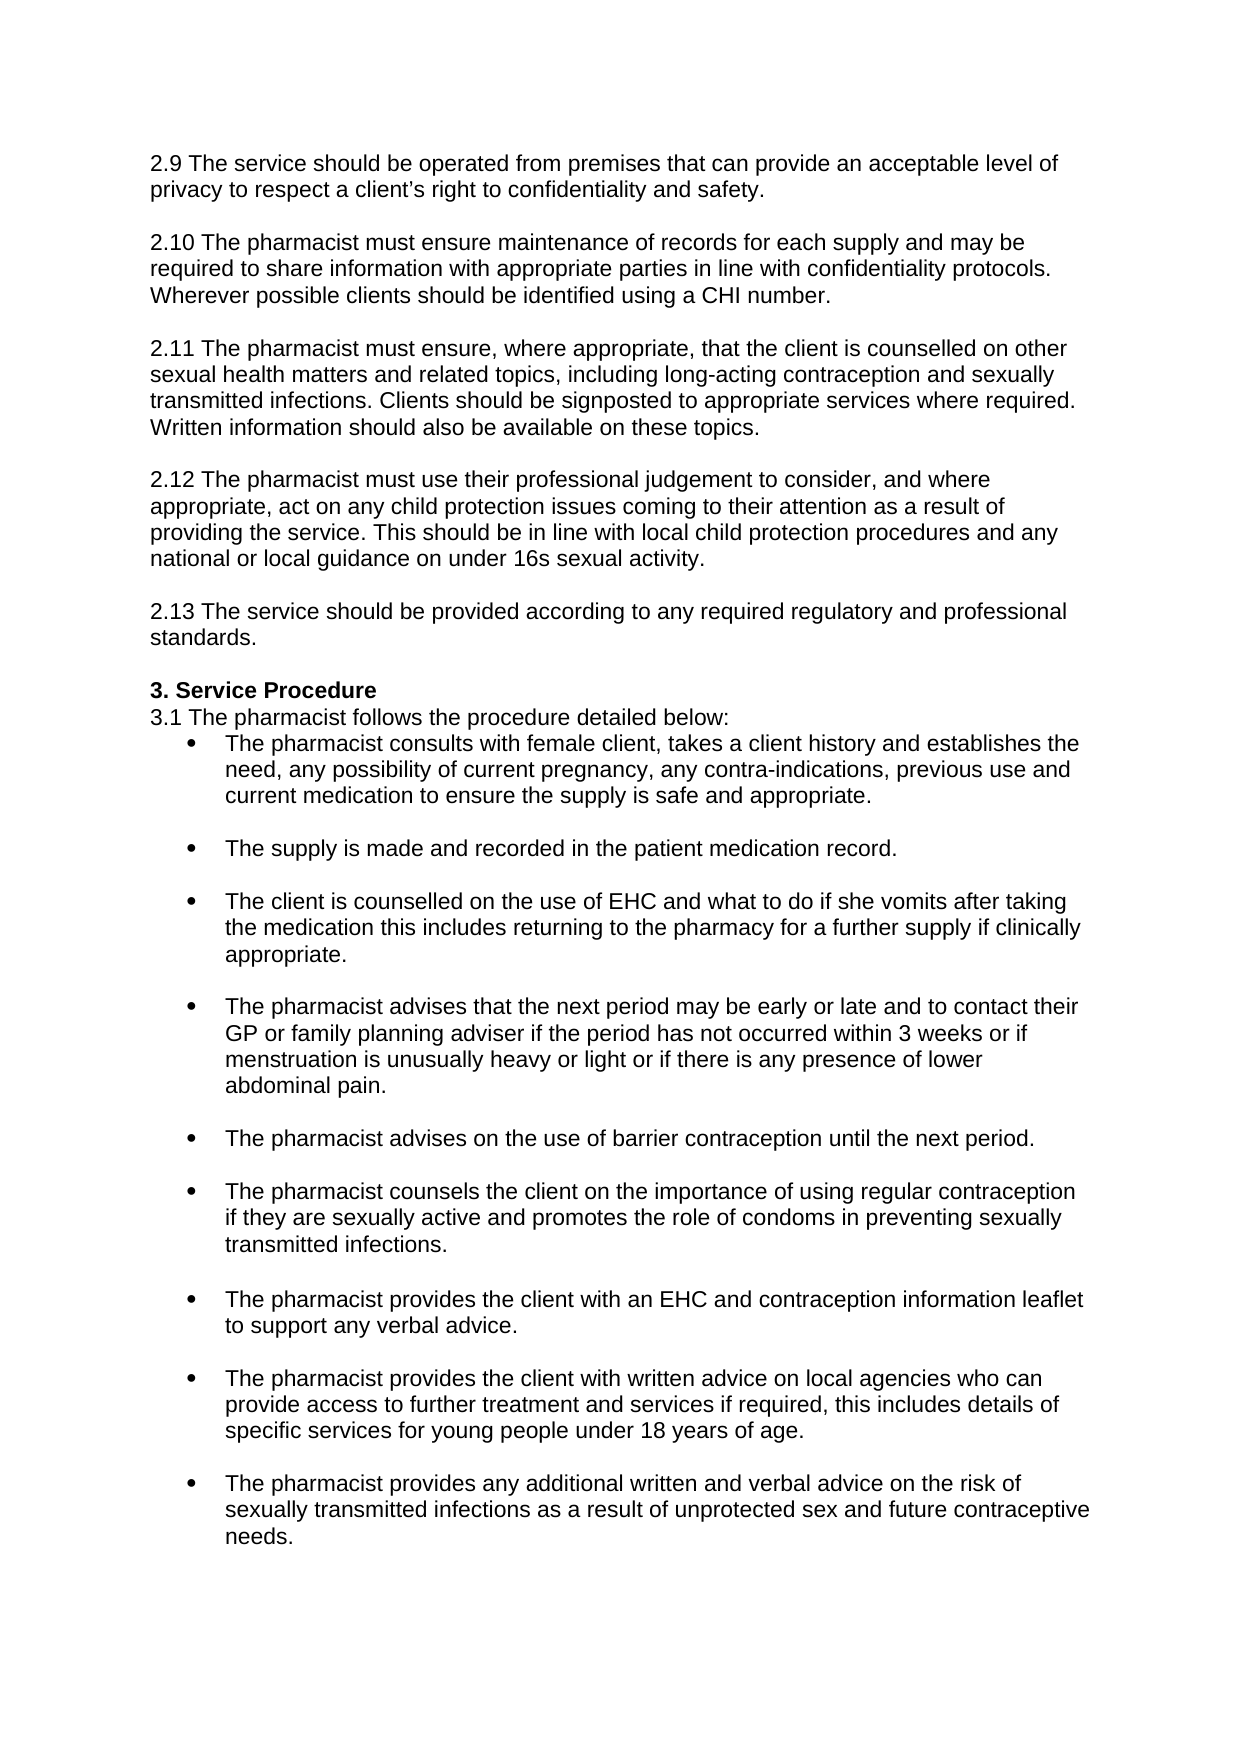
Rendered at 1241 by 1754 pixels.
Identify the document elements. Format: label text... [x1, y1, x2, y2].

list The pharmacist advises that the next period may be early or late and to contact their GP or family planning adviser if the period has not occurred within 3 weeks or if menstruation is unusually heavy or light or if there is any presence of lower abdominal pain. [187, 993, 1090, 1099]
list The pharmacist advises on the use of barrier contraception until the next period. [187, 1125, 1090, 1151]
list The pharmacist counsels the client on the importance of using regular contraception if they are sexually active and promotes the role of condoms in preventing sexually transmitted infections. [187, 1178, 1090, 1257]
text 3.1 The pharmacist follows the procedure detailed below: [150, 703, 1090, 730]
list The pharmacist provides any additional written and verbal advice on the risk of sexually transmitted infections as a result of unprotected sex and future contraceptive needs. [187, 1470, 1090, 1549]
list The pharmacist consults with female client, takes a client history and establishes the need, any possibility of current pregnancy, any contra-indications, previous use and current medication to ensure the supply is safe and appropriate. [187, 730, 1090, 809]
text 3. Service Procedure [150, 677, 1090, 703]
text 2.10 The pharmacist must ensure maintenance of records for each supply and may be required to share information with appropriate parties in line with confidentiality protocols. Wherever possible clients should be identified using a CHI number. [150, 229, 1090, 308]
text 2.13 The service should be provided according to any required regulatory and professional standards. [150, 598, 1090, 651]
list The supply is made and recorded in the patient medication record. [187, 835, 1090, 862]
text 2.12 The pharmacist must use their professional judgement to consider, and where appropriate, act on any child protection issues coming to their attention as a result of providing the service. This should be in line with local child protection procedures and any national or local guidance on under 16s sexual activity. [150, 466, 1090, 572]
text 2.11 The pharmacist must ensure, where appropriate, that the client is counselled on other sexual health matters and related topics, including long-acting contraception and sexually transmitted infections. Clients should be signposted to appropriate services where required. Written information should also be available on these topics. [150, 334, 1090, 440]
list The client is counselled on the use of EHC and what to do if she vomits after taking the medication this includes returning to the pharmacy for a further supply if clinically appropriate. [187, 888, 1090, 967]
list The pharmacist provides the client with written advice on local agencies who can provide access to further treatment and services if required, this includes details of specific services for young people under 18 years of age. [187, 1365, 1090, 1444]
text 2.9 The service should be operated from premises that can provide an acceptable level of privacy to respect a client’s right to confidentiality and safety. [150, 150, 1090, 203]
list The pharmacist provides the client with an EHC and contraception information leaflet to support any verbal advice. [187, 1286, 1090, 1338]
